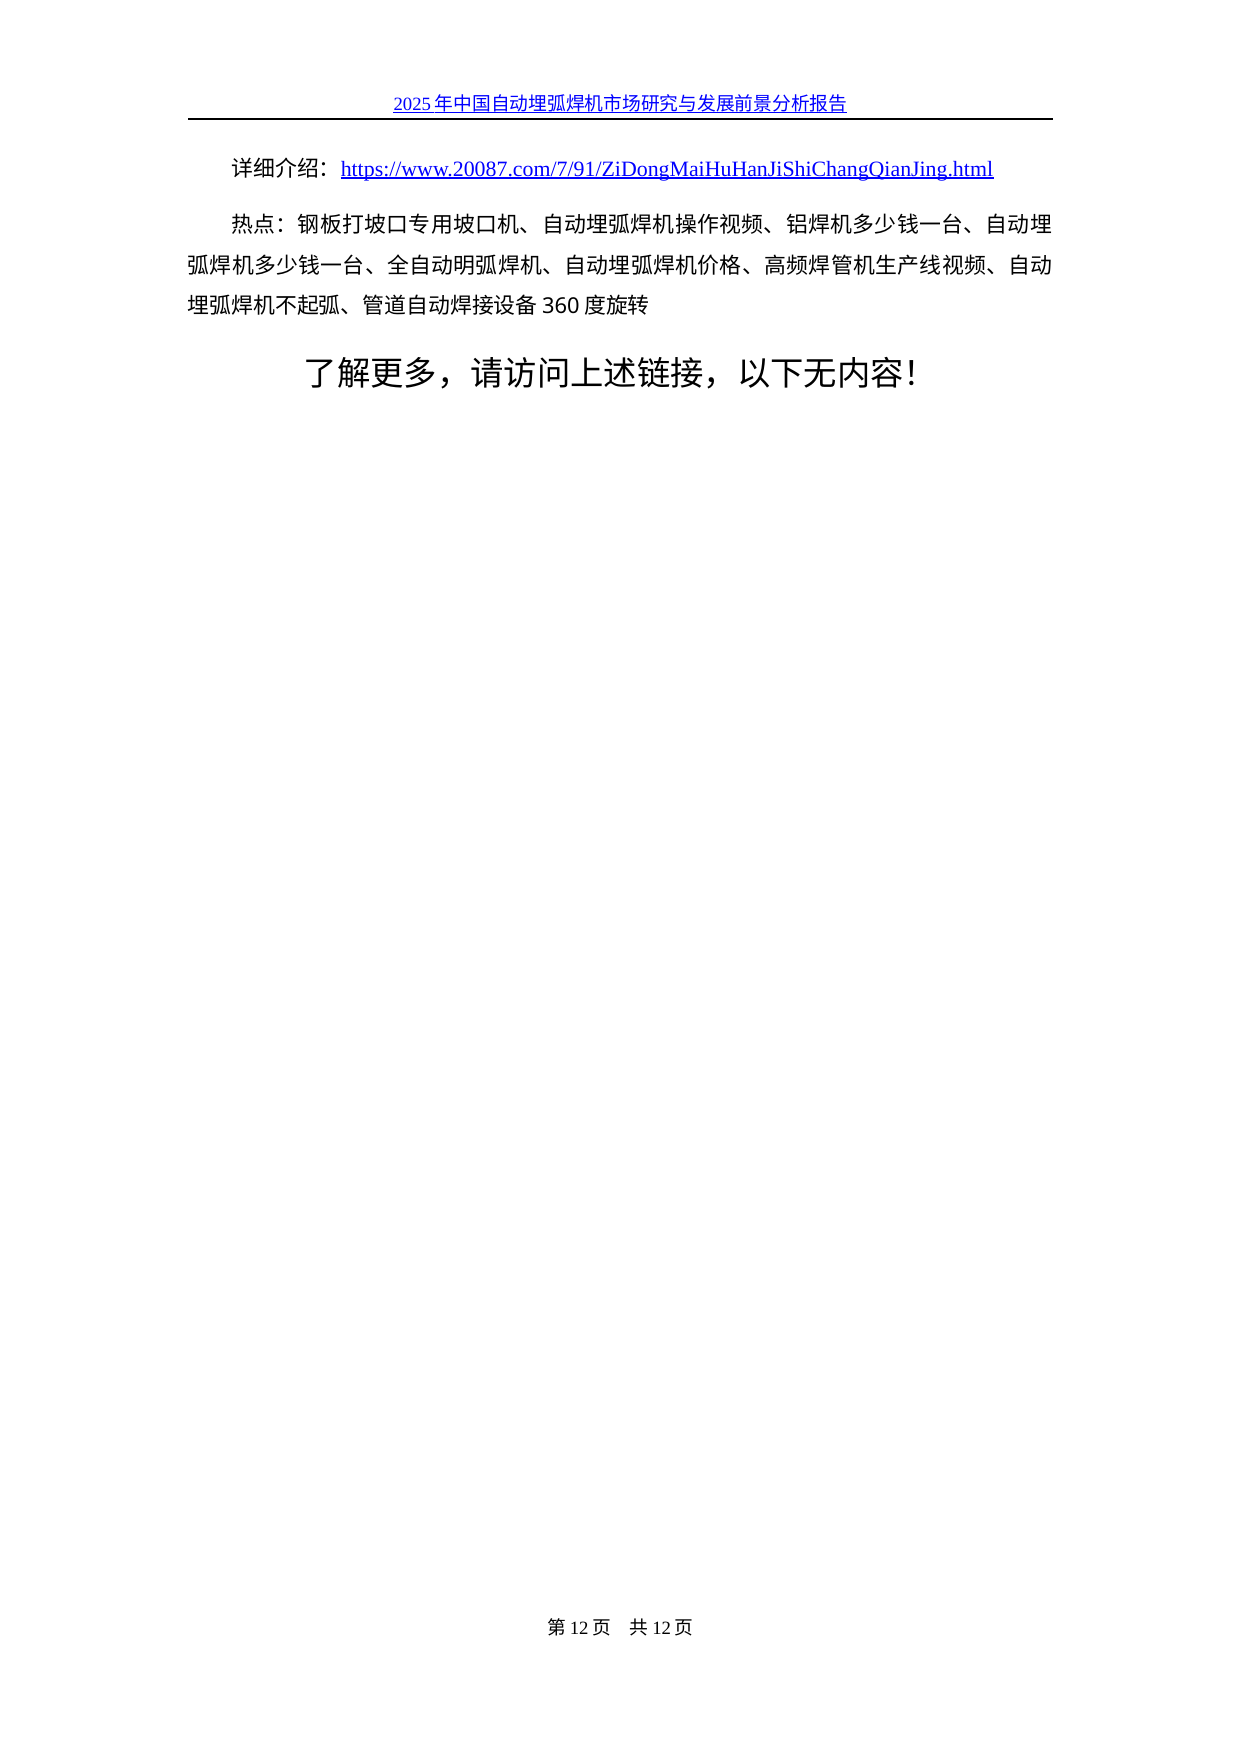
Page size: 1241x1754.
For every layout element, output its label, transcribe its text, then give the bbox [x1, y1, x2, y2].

text 详细介绍：https://www.20087.com/7/91/ZiDongMaiHuHanJiShiChangQianJing.html [187, 150, 1053, 183]
title 了解更多，请访问上述链接，以下无内容！ [187, 338, 1053, 403]
text 热点：钢板打坡口专用坡口机、自动埋弧焊机操作视频、铝焊机多少钱一台、自动埋弧焊机多少钱一台、全自动明弧焊机、自动埋弧焊机价格、高频焊管机生产线视频、自动埋弧焊机不起弧、管道自动焊接设备360度旋转 [187, 207, 1053, 321]
